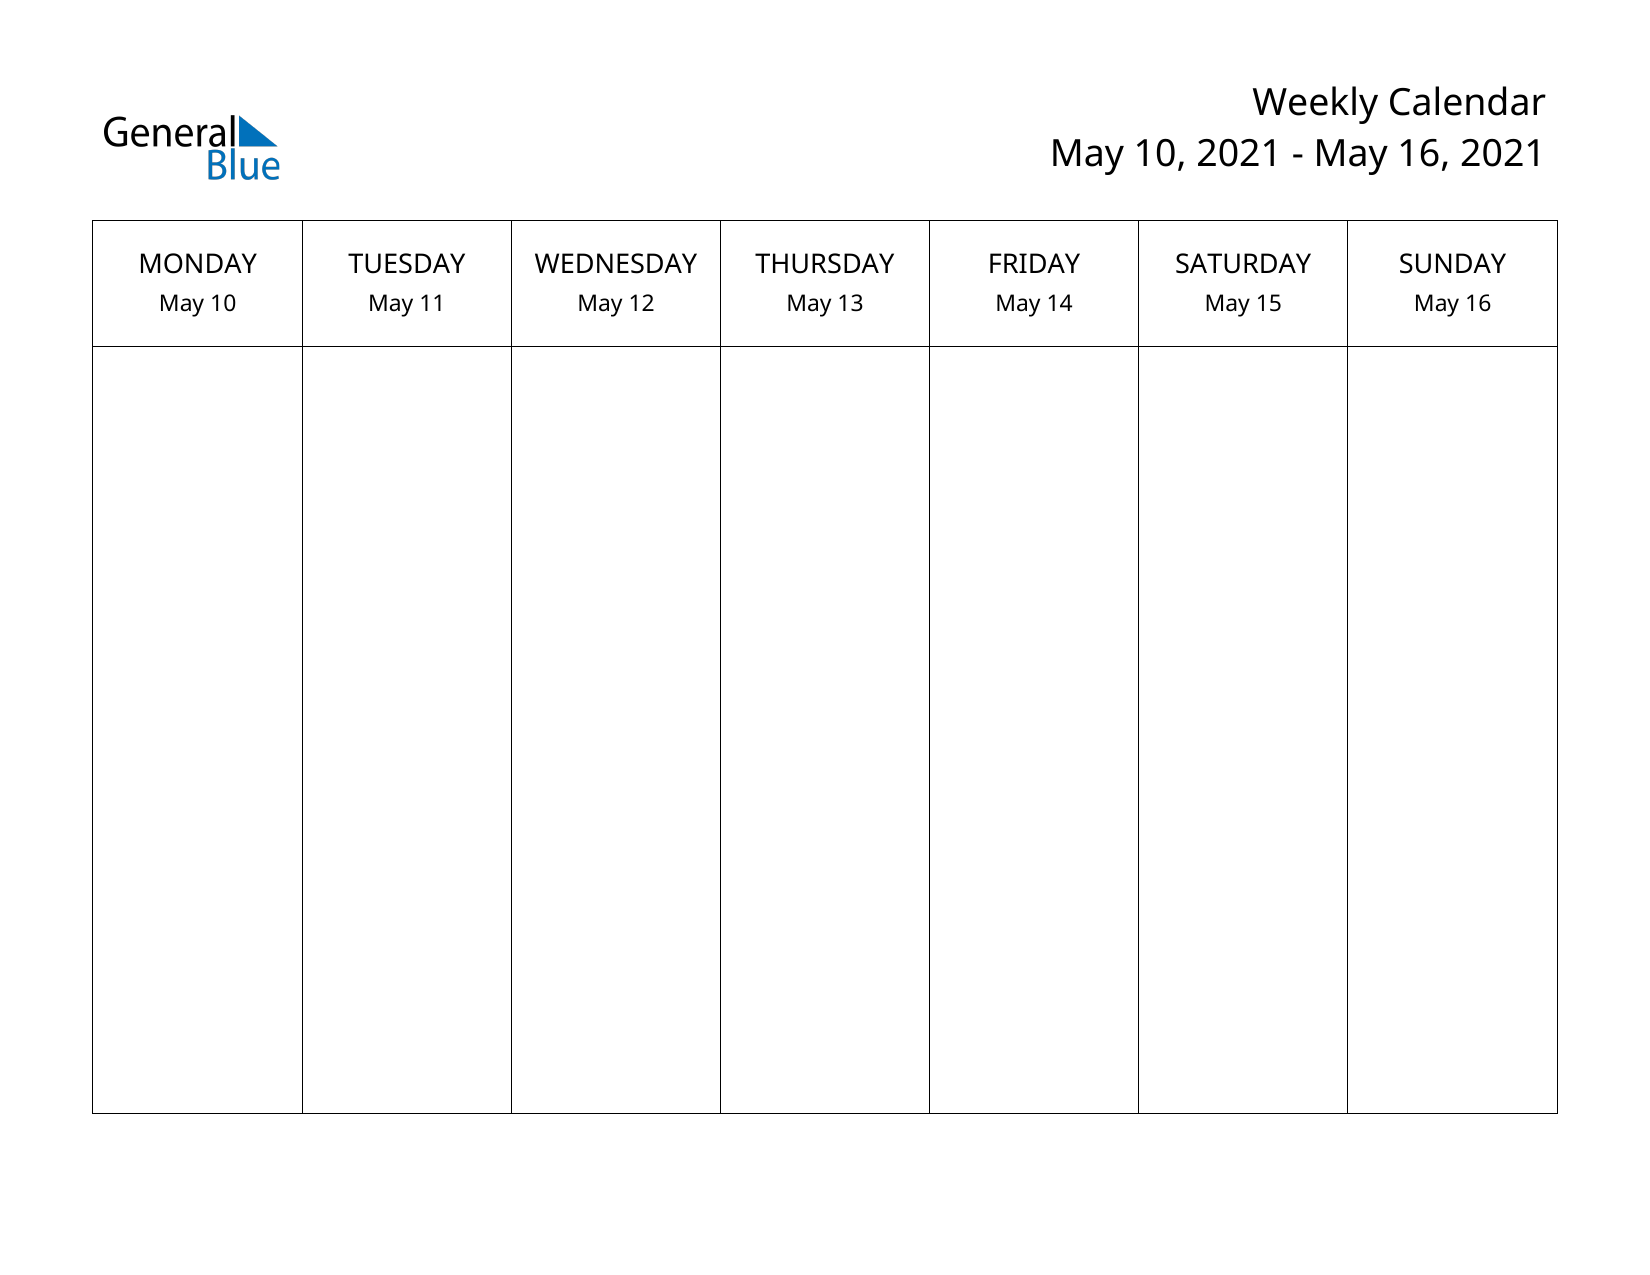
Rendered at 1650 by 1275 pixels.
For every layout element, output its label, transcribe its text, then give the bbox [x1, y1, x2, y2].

table_header Weekly Calendar May 10, 2021 - May 16, 2021 [302, 75, 1557, 220]
table_cell [721, 347, 929, 1113]
table_cell [1348, 347, 1557, 1113]
table_cell SUNDAY May 16 [1348, 221, 1557, 346]
table_header [93, 75, 302, 220]
table_cell [1139, 347, 1347, 1113]
picture [104, 115, 280, 180]
table_cell THURSDAY May 13 [721, 221, 929, 346]
table_cell WEDNESDAY May 12 [512, 221, 720, 346]
table_cell TUESDAY May 11 [303, 221, 511, 346]
table_cell [512, 347, 720, 1113]
table_cell MONDAY May 10 [93, 221, 302, 346]
table_cell FRIDAY May 14 [930, 221, 1138, 346]
table_cell [93, 347, 302, 1113]
table_cell SATURDAY May 15 [1139, 221, 1347, 346]
table_cell [930, 347, 1138, 1113]
table_cell [303, 347, 511, 1113]
